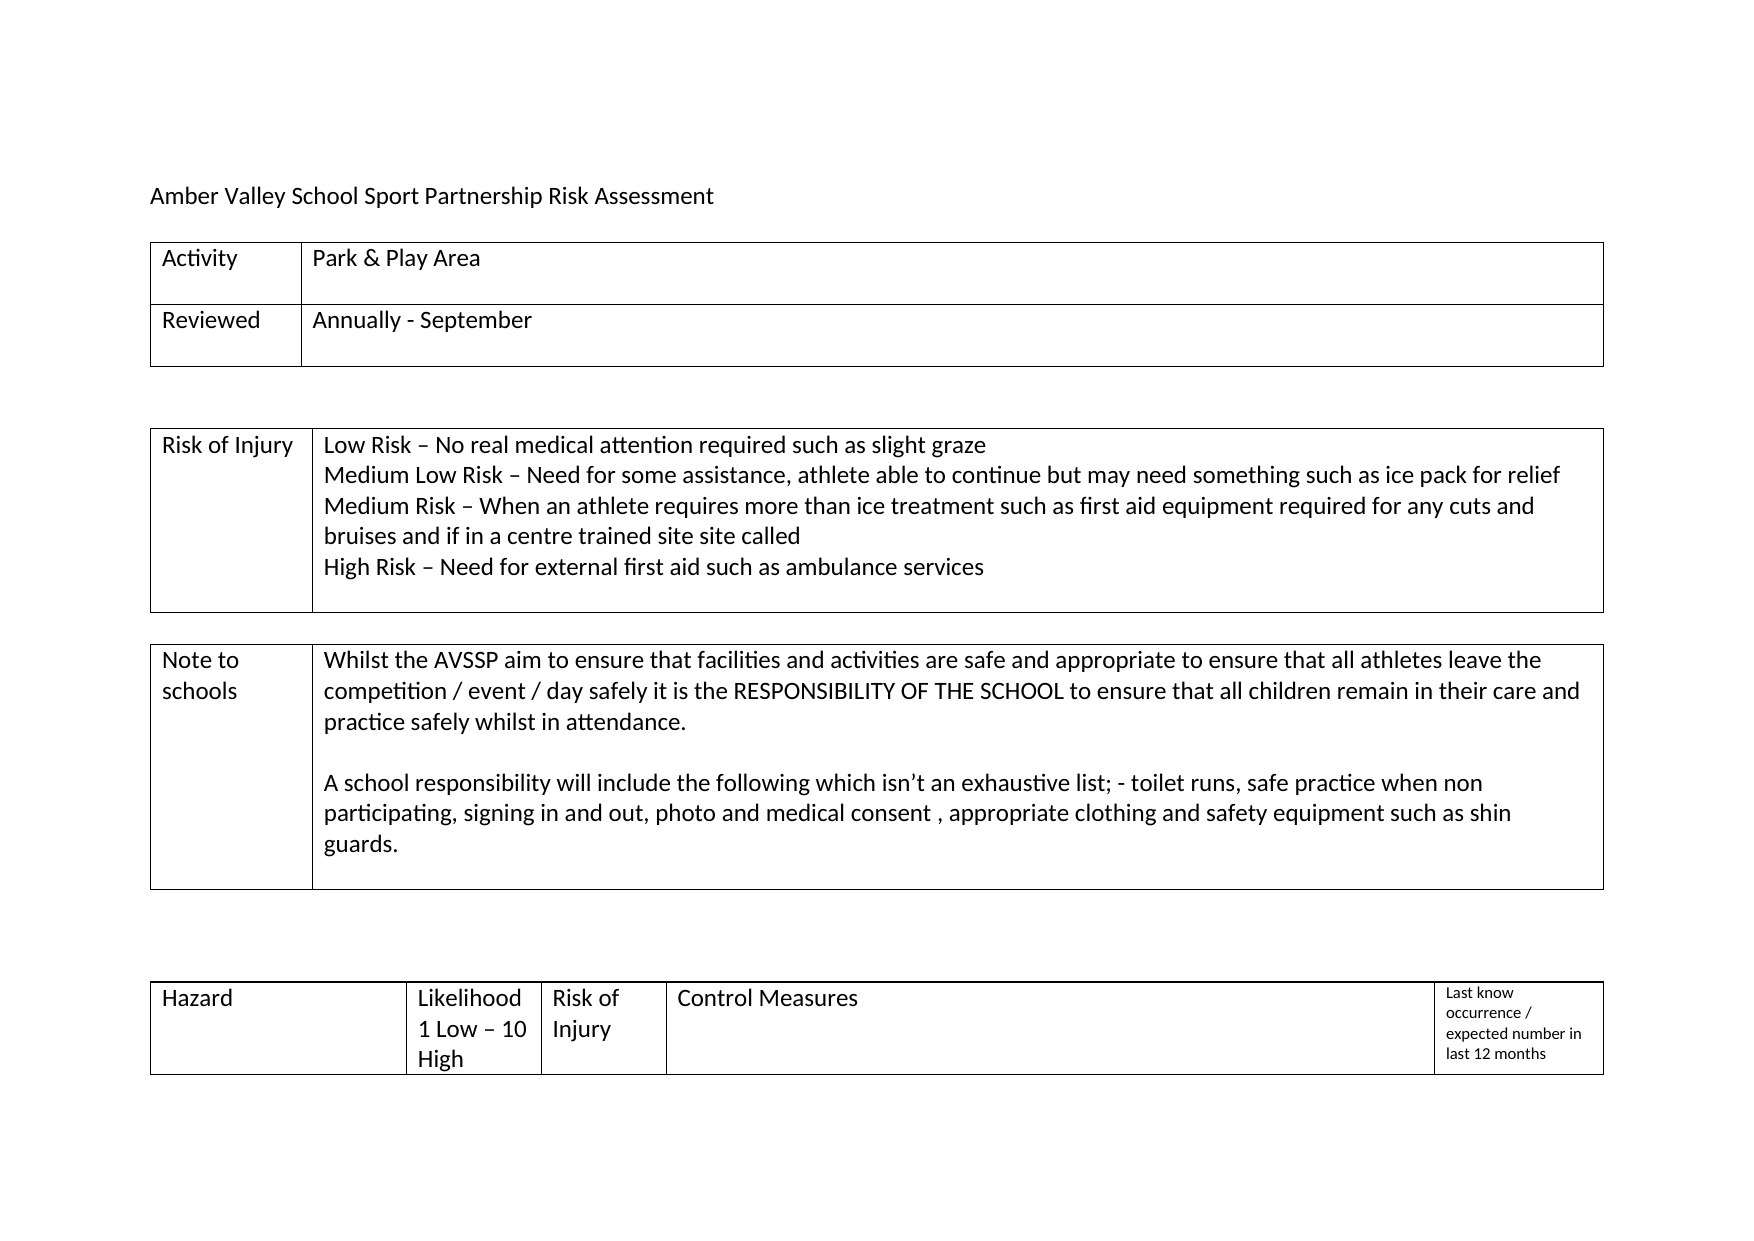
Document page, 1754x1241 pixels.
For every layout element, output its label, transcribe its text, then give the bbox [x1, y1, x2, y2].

table_header Whilst the AVSSP aim to ensure that facilities and activities are safe and appropriate to ensure that all athletes leave the competition / event / day safely it is the RESPONSIBILITY OF THE SCHOOL to ensure that all children remain in their care and practice safely whilst in attendance. A school responsibility will include the following which isn’t an exhaustive list; - toilet runs, safe practice when non participating, signing in and out, photo and medical consent , appropriate clothing and safety equipment such as shin guards. [313, 645, 1603, 889]
table_cell Reviewed [151, 305, 301, 366]
table_cell Annually - September [302, 305, 1603, 366]
table_header Park & Play Area [302, 243, 1603, 304]
table_header Control Measures [667, 983, 1434, 1074]
table_header Activity [151, 243, 301, 304]
text Amber Valley School Sport Partnership Risk Assessment [150, 181, 1604, 211]
table_header Risk of Injury [542, 983, 666, 1074]
table_header Likelihood 1 Low – 10 High [407, 983, 541, 1074]
table_header Hazard [151, 983, 406, 1074]
table_header Low Risk – No real medical attention required such as slight graze Medium Low Risk – Need for some assistance, athlete able to continue but may need something such as ice pack for relief Medium Risk – When an athlete requires more than ice treatment such as first aid equipment required for any cuts and bruises and if in a centre trained site site called High Risk – Need for external first aid such as ambulance services [313, 429, 1603, 612]
table_header Note to schools [151, 645, 312, 889]
table_header Last know occurrence / expected number in last 12 months [1435, 983, 1603, 1074]
table_header Risk of Injury [151, 429, 312, 612]
